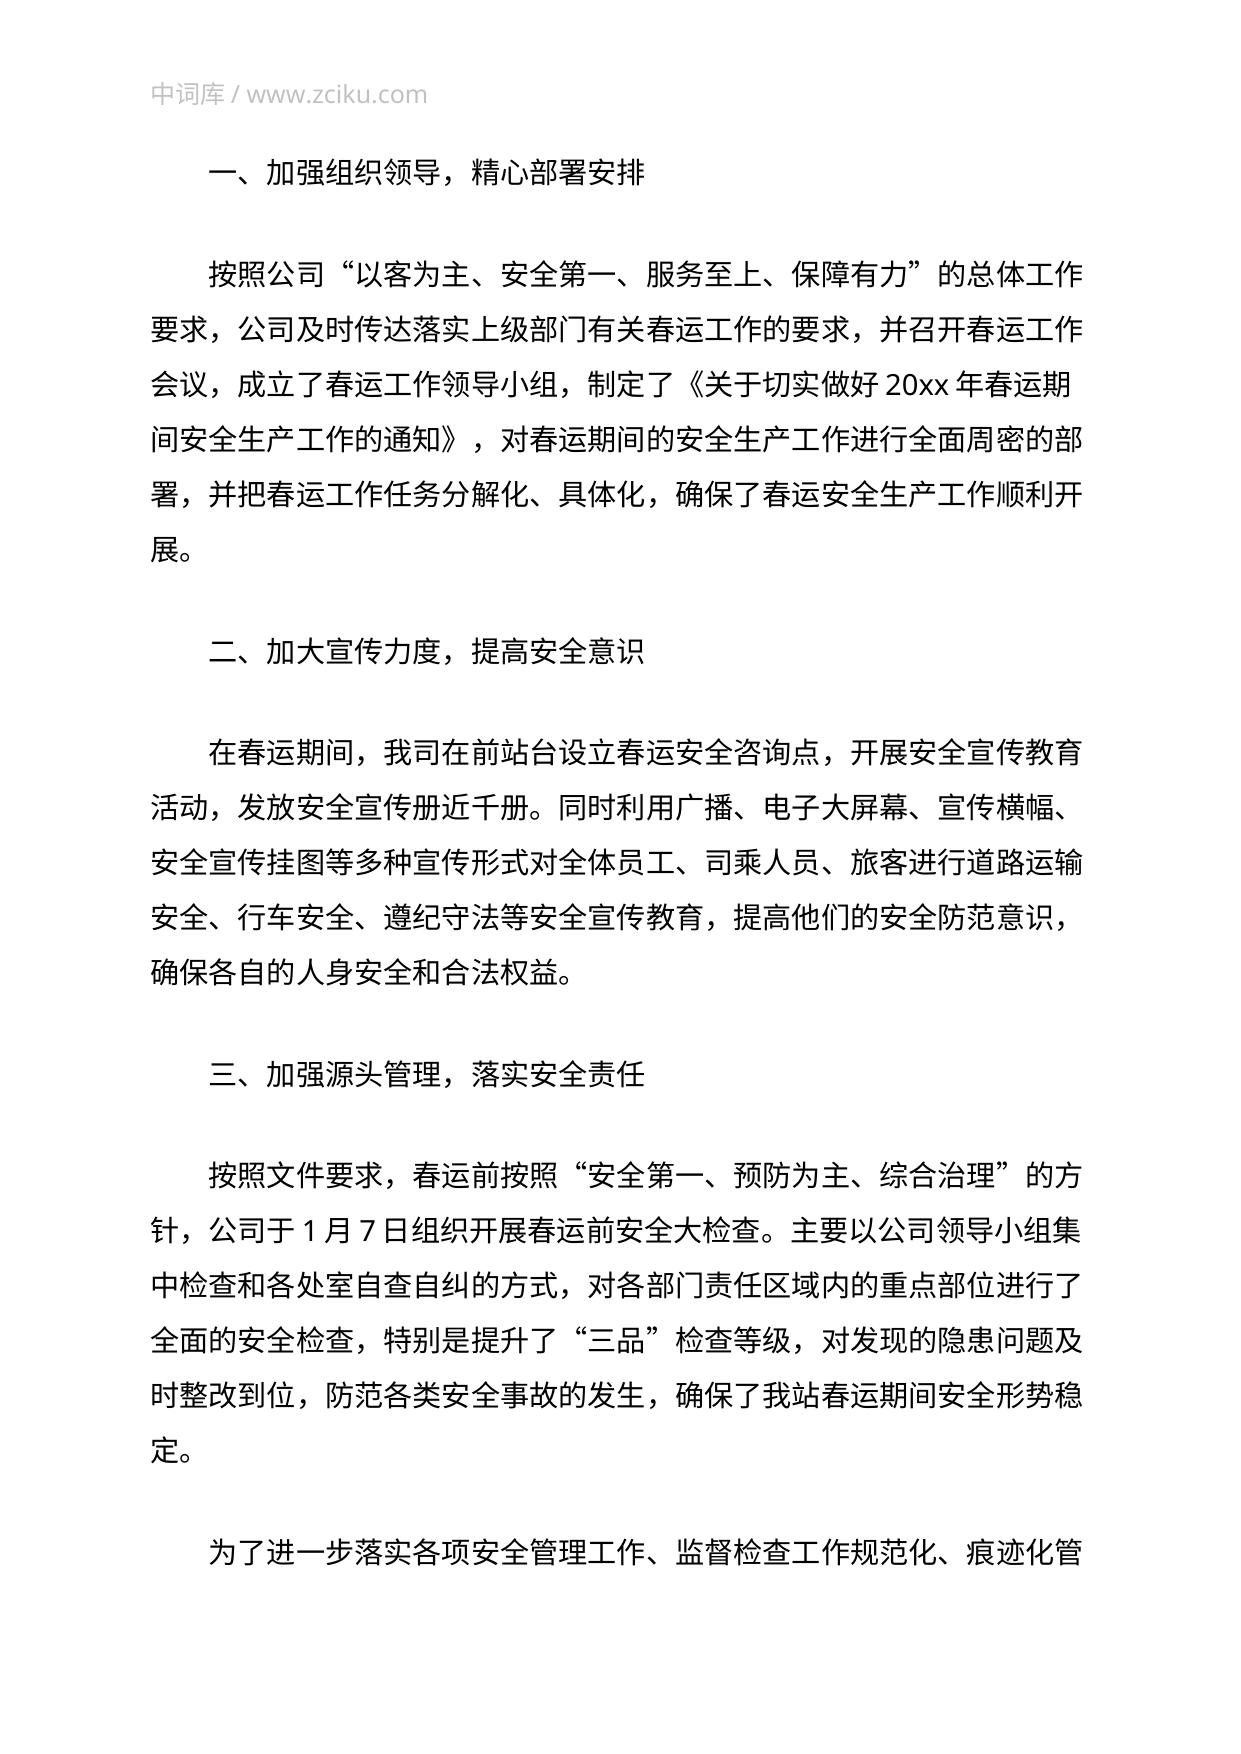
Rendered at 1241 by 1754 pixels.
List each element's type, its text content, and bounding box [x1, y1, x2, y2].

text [150, 1529, 1090, 1572]
text 三、加强源头管理，落实安全责任 [150, 1051, 1090, 1093]
text 在春运期间，我司在前站台设立春运安全咨询点，开展安全宣传教育活动，发放安全宣传册近千册。同时利用广播、电子大屏幕、宣传横幅、安全宣传挂图等多种宣传形式对全体员工、司乘人员、旅客进行道路运输安全、行车安全、遵纪守法等安全宣传教育，提高他们的安全防范意识，确保各自的人身安全和合法权益。 [150, 730, 1090, 992]
text 二、加大宣传力度，提高安全意识 [150, 628, 1090, 670]
text 一、加强组织领导，精心部署安排 [150, 150, 1090, 192]
text 按照文件要求，春运前按照“安全第一、预防为主、综合治理”的方针，公司于1月7日组织开展春运前安全大检查。主要以公司领导小组集中检查和各处室自查自纠的方式，对各部门责任区域内的重点部位进行了全面的安全检查，特别是提升了“三品”检查等级，对发现的隐患问题及时整改到位，防范各类安全事故的发生，确保了我站春运期间安全形势稳定。 [150, 1153, 1090, 1470]
text 按照公司“以客为主、安全第一、服务至上、保障有力”的总体工作要求，公司及时传达落实上级部门有关春运工作的要求，并召开春运工作会议，成立了春运工作领导小组，制定了《关于切实做好20xx年春运期间安全生产工作的通知》，对春运期间的安全生产工作进行全面周密的部署，并把春运工作任务分解化、具体化，确保了春运安全生产工作顺利开展。 [150, 252, 1090, 569]
